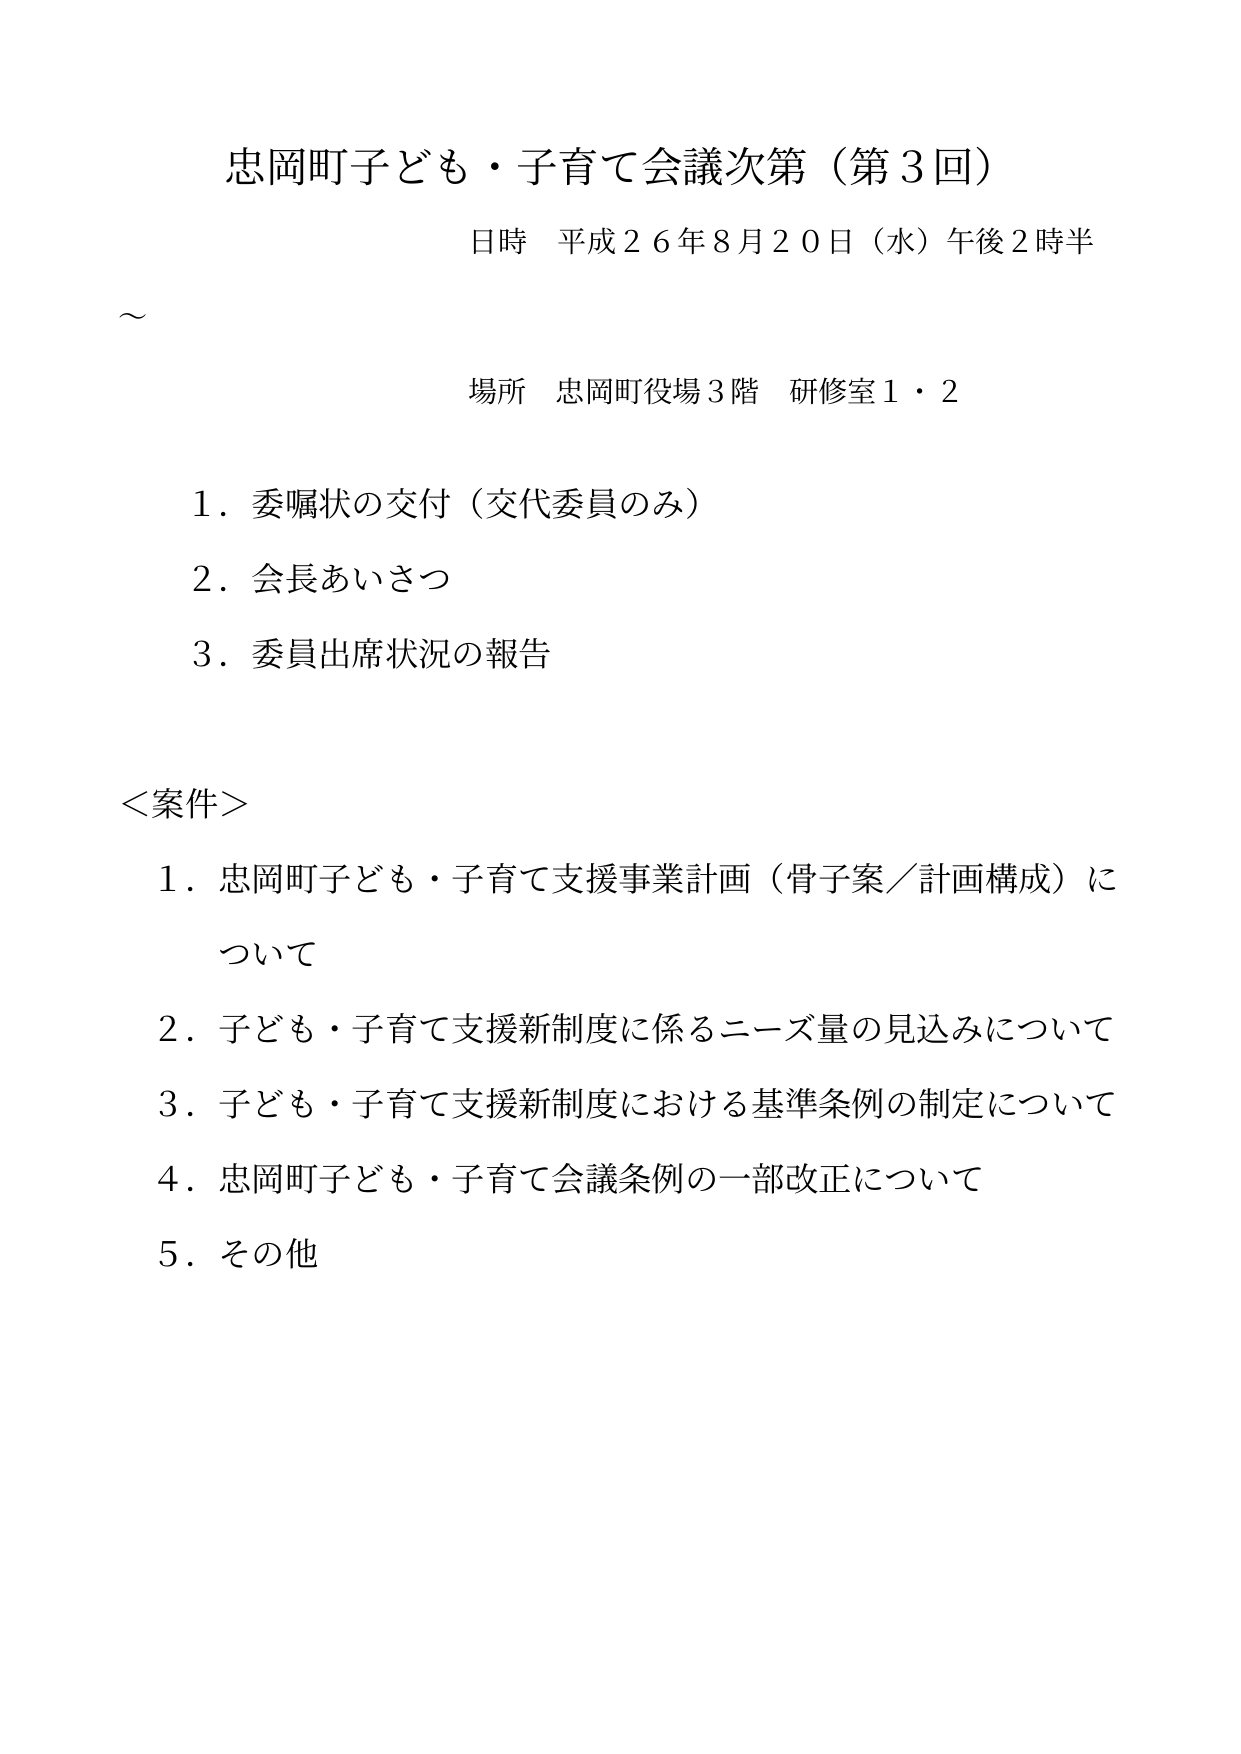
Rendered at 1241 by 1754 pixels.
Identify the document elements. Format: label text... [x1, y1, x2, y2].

text ４．忠岡町子ども・子育て会議条例の一部改正について [118, 1139, 1122, 1214]
text １．忠岡町子ども・子育て支援事業計画（骨子案／計画構成）に [118, 839, 1122, 914]
text ２．会長あいさつ [118, 539, 1122, 614]
text ＜案件＞ [118, 764, 1122, 839]
text 忠岡町子ども・子育て会議次第（第３回） [118, 127, 1122, 202]
text ３．委員出席状況の報告 [118, 614, 1122, 689]
text １．委嘱状の交付（交代委員のみ） [118, 464, 1122, 539]
text ついて [118, 914, 1122, 989]
text 日時 平成２６年８月２０日（水）午後２時半～ [118, 202, 1097, 352]
text ３．子ども・子育て支援新制度における基準条例の制定について [118, 1064, 1122, 1139]
text ２．子ども・子育て支援新制度に係るニーズ量の見込みについて [118, 989, 1122, 1064]
text 場所 忠岡町役場３階 研修室１・２ [118, 352, 1122, 427]
text ５．その他 [118, 1214, 1122, 1289]
